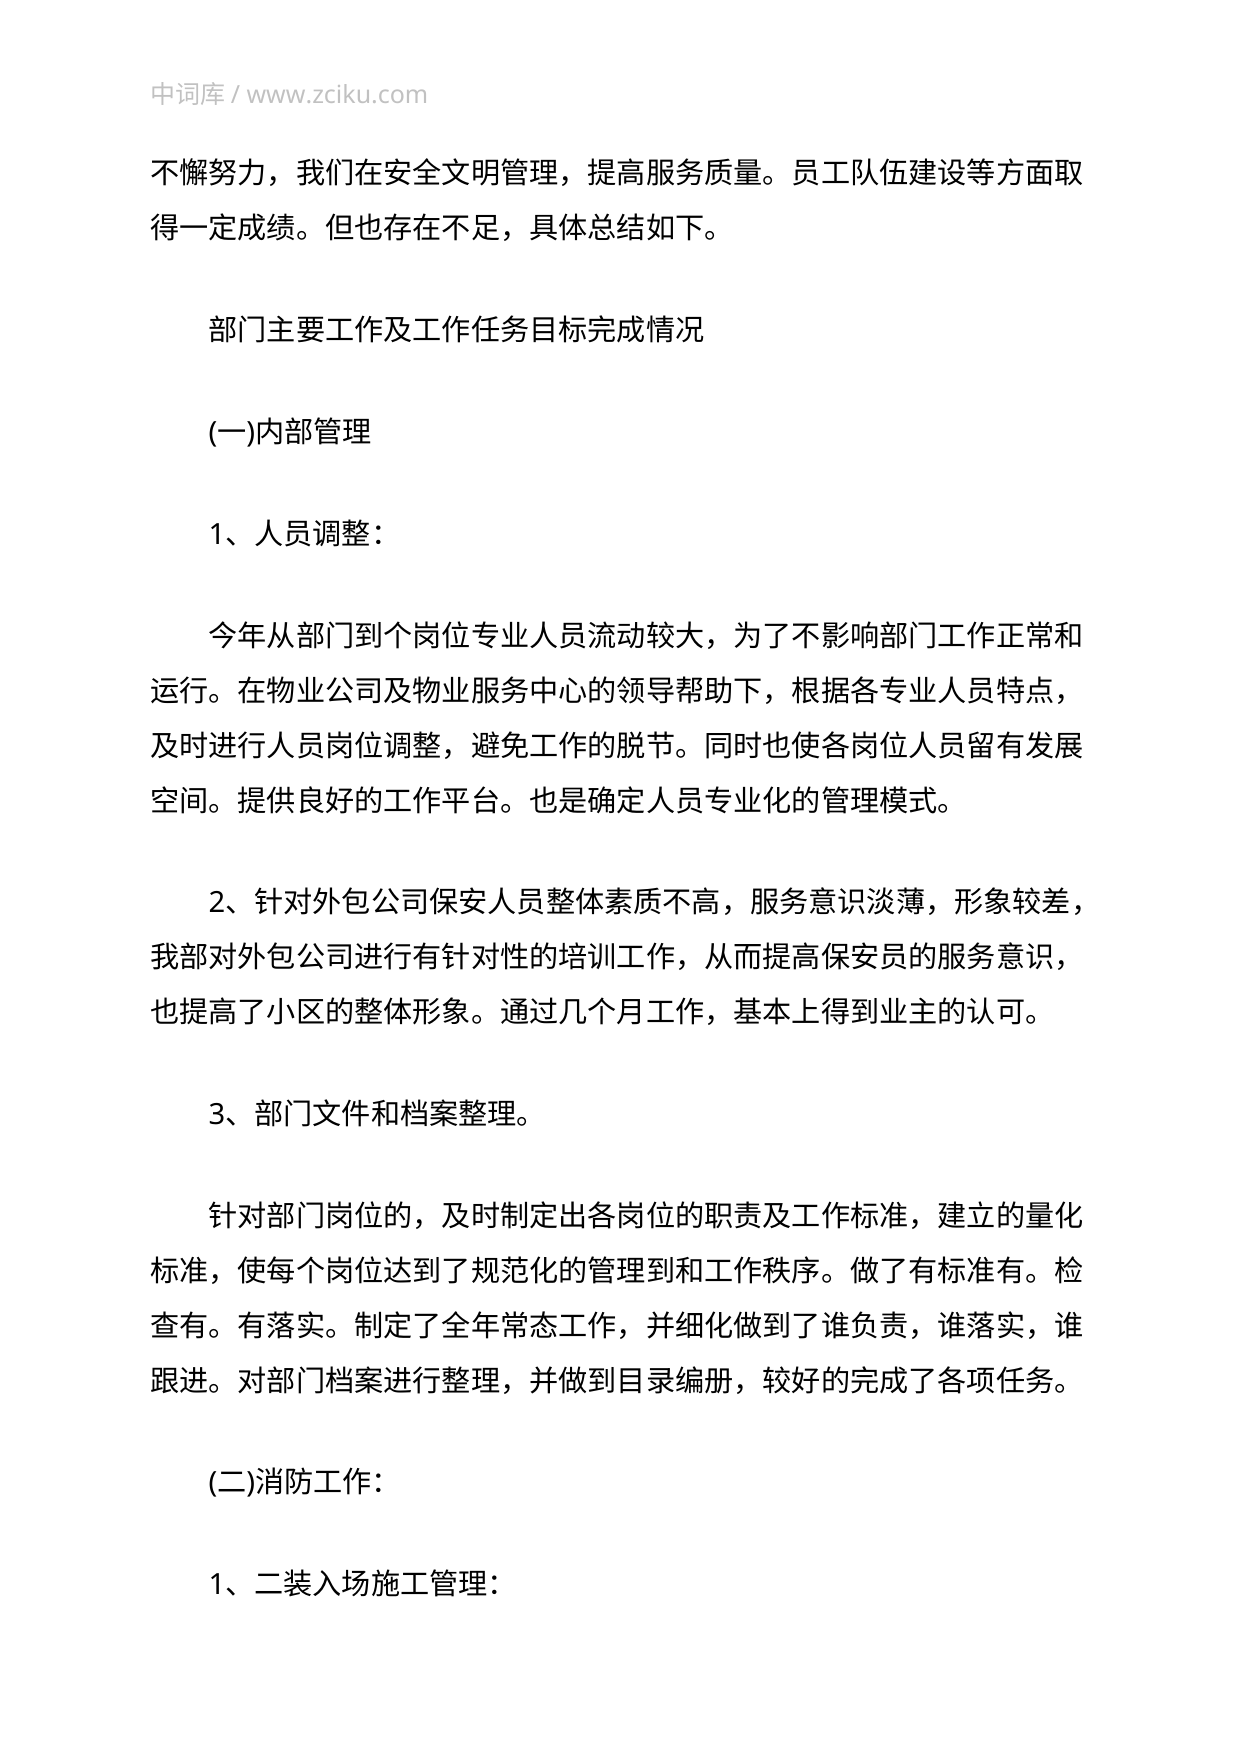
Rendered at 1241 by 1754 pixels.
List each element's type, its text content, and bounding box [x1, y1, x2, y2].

text 3、部门文件和档案整理。 [150, 1091, 1090, 1133]
text 1、二装入场施工管理： [150, 1561, 1090, 1603]
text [150, 150, 1090, 247]
text 针对部门岗位的，及时制定出各岗位的职责及工作标准，建立的量化标准，使每个岗位达到了规范化的管理到和工作秩序。做了有标准有。检查有。有落实。制定了全年常态工作，并细化做到了谁负责，谁落实，谁跟进。对部门档案进行整理，并做到目录编册，较好的完成了各项任务。 [150, 1192, 1090, 1399]
text (一)内部管理 [150, 408, 1090, 451]
text 1、人员调整： [150, 510, 1090, 553]
text 部门主要工作及工作任务目标完成情况 [150, 307, 1090, 349]
text (二)消防工作： [150, 1459, 1090, 1501]
text 2、针对外包公司保安人员整体素质不高，服务意识淡薄，形象较差，我部对外包公司进行有针对性的培训工作，从而提高保安员的服务意识，也提高了小区的整体形象。通过几个月工作，基本上得到业主的认可。 [150, 879, 1090, 1031]
text 今年从部门到个岗位专业人员流动较大，为了不影响部门工作正常和运行。在物业公司及物业服务中心的领导帮助下，根据各专业人员特点，及时进行人员岗位调整，避免工作的脱节。同时也使各岗位人员留有发展空间。提供良好的工作平台。也是确定人员专业化的管理模式。 [150, 612, 1090, 819]
